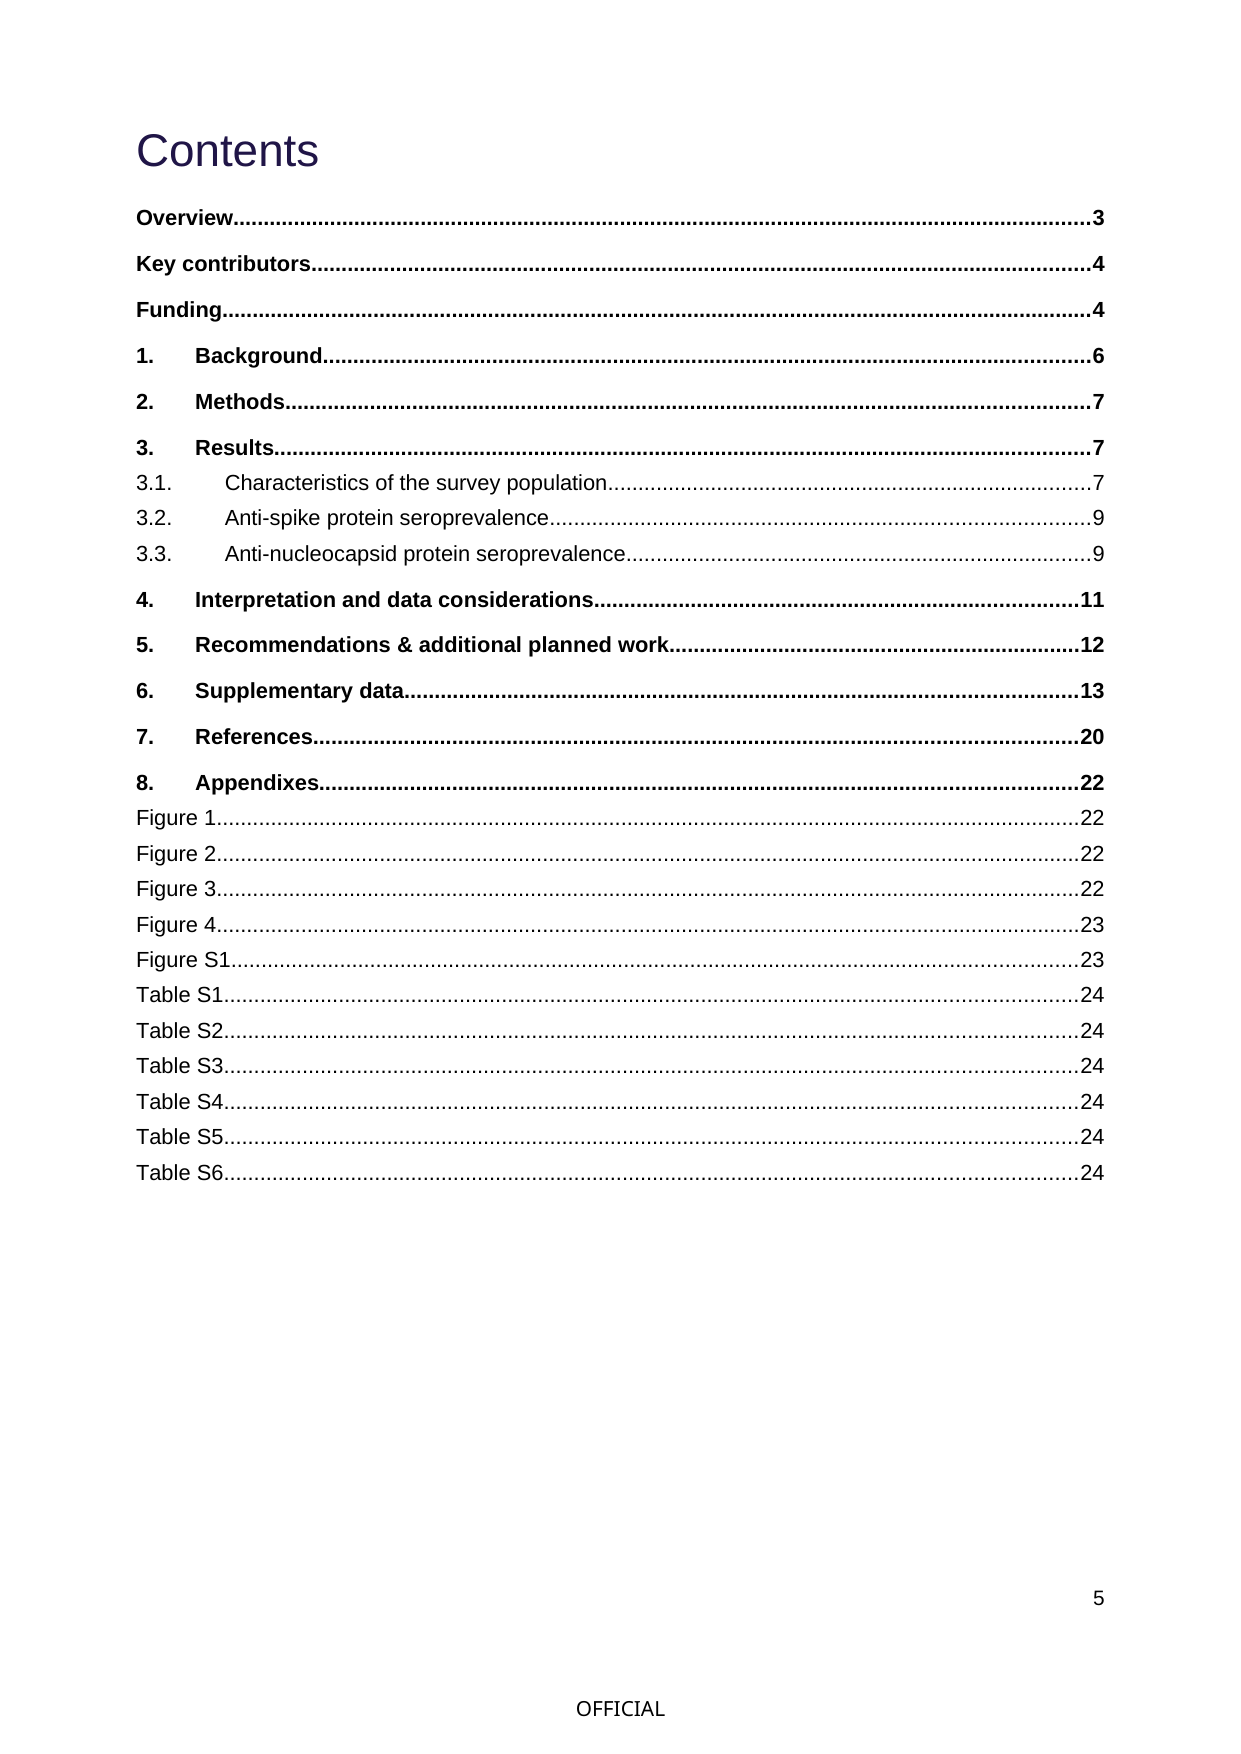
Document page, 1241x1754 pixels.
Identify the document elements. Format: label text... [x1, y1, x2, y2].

text 4. Interpretation and data considerations 11 [136, 583, 1104, 612]
text 5. Recommendations & additional planned work 12 [136, 628, 1104, 658]
text Figure 3 22 [136, 872, 1104, 901]
text 3.2. Anti-spike protein seroprevalence 9 [136, 501, 1104, 531]
text Key contributors 4 [136, 247, 1104, 276]
subtitle Contents [136, 124, 1104, 176]
text 6. Supplementary data 13 [136, 674, 1104, 703]
text Table S3 24 [136, 1049, 1104, 1078]
text Table S4 24 [136, 1085, 1104, 1114]
text Figure 4 23 [136, 908, 1104, 937]
text Table S6 24 [136, 1156, 1104, 1185]
text Figure 2 22 [136, 837, 1104, 866]
text Figure 1 22 [136, 801, 1104, 831]
text 7. References 20 [136, 720, 1104, 749]
text 8. Appendixes 22 [136, 766, 1104, 795]
text 3. Results 7 [136, 431, 1104, 460]
text Table S5 24 [136, 1120, 1104, 1149]
text Funding 4 [136, 293, 1104, 322]
text 2. Methods 7 [136, 385, 1104, 414]
text 1. Background 6 [136, 339, 1104, 368]
text Figure S1 23 [136, 943, 1104, 972]
text 3.1. Characteristics of the survey population 7 [136, 466, 1104, 495]
text 3.3. Anti-nucleocapsid protein seroprevalence 9 [136, 537, 1104, 566]
text Table S2 24 [136, 1014, 1104, 1043]
text Table S1 24 [136, 978, 1104, 1008]
text Overview 3 [136, 201, 1104, 231]
